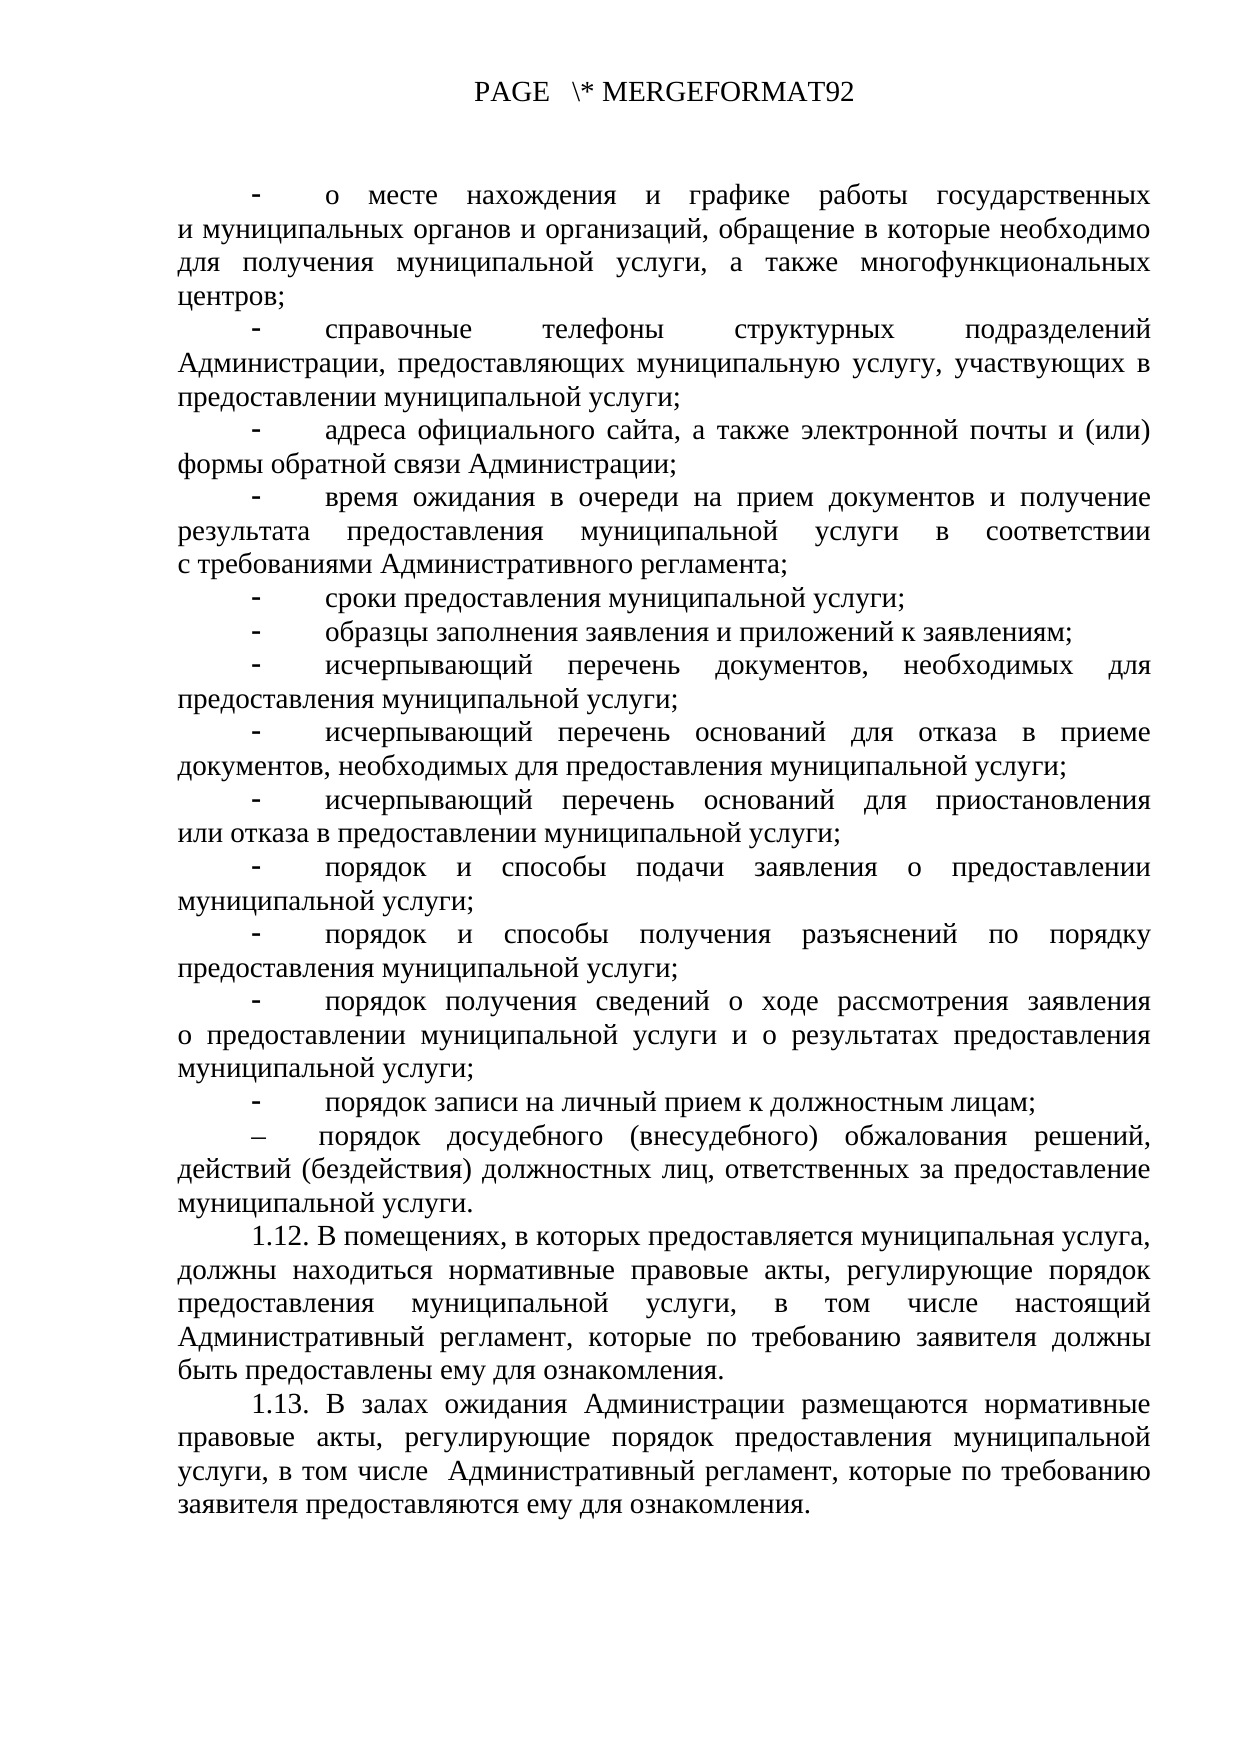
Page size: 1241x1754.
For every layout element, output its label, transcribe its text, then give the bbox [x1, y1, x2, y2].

list порядок получения сведений о ходе рассмотрения заявления о предоставлении муниципальной услуги и о результатах предоставления муниципальной услуги; [177, 983, 1152, 1084]
list исчерпывающий перечень оснований для отказа в приеме документов, необходимых для предоставления муниципальной услуги; [177, 714, 1152, 782]
text 1.13. В залах ожидания Администрации размещаются нормативные правовые акты, регулирующие порядок предоставления муниципальной услуги, в том числе Административный регламент, которые по требованию заявителя предоставляются ему для ознакомления. [177, 1386, 1152, 1520]
list порядок и способы подачи заявления о предоставлении муниципальной услуги; [177, 849, 1152, 916]
list порядок записи на личный прием к должностным лицам; [177, 1084, 1152, 1118]
text – порядок досудебного (внесудебного) обжалования решений, действий (бездействия) должностных лиц, ответственных за предоставление муниципальной услуги. [177, 1118, 1152, 1218]
list справочные телефоны структурных подразделений Администрации, предоставляющих муниципальную услугу, участвующих в предоставлении муниципальной услуги; [177, 311, 1152, 412]
list сроки предоставления муниципальной услуги; [177, 580, 1152, 614]
list исчерпывающий перечень оснований для приостановления или отказа в предоставлении муниципальной услуги; [177, 782, 1152, 849]
list о месте нахождения и графике работы государственных и муниципальных органов и организаций, обращение в которые необходимо для получения муниципальной услуги, а также многофункциональных центров; [177, 177, 1152, 311]
list время ожидания в очереди на прием документов и получение результата предоставления муниципальной услуги в соответствии с требованиями Административного регламента; [177, 479, 1152, 580]
list исчерпывающий перечень документов, необходимых для предоставления муниципальной услуги; [177, 647, 1152, 714]
list порядок и способы получения разъяснений по порядку предоставления муниципальной услуги; [177, 916, 1152, 983]
list адреса официального сайта, а также электронной почты и (или) формы обратной связи Администрации; [177, 412, 1152, 479]
list образцы заполнения заявления и приложений к заявлениям; [177, 614, 1152, 647]
text 1.12. В помещениях, в которых предоставляется муниципальная услуга, должны находиться нормативные правовые акты, регулирующие порядок предоставления муниципальной услуги, в том числе настоящий Административный регламент, которые по требованию заявителя должны быть предоставлены ему для ознакомления. [177, 1218, 1152, 1386]
